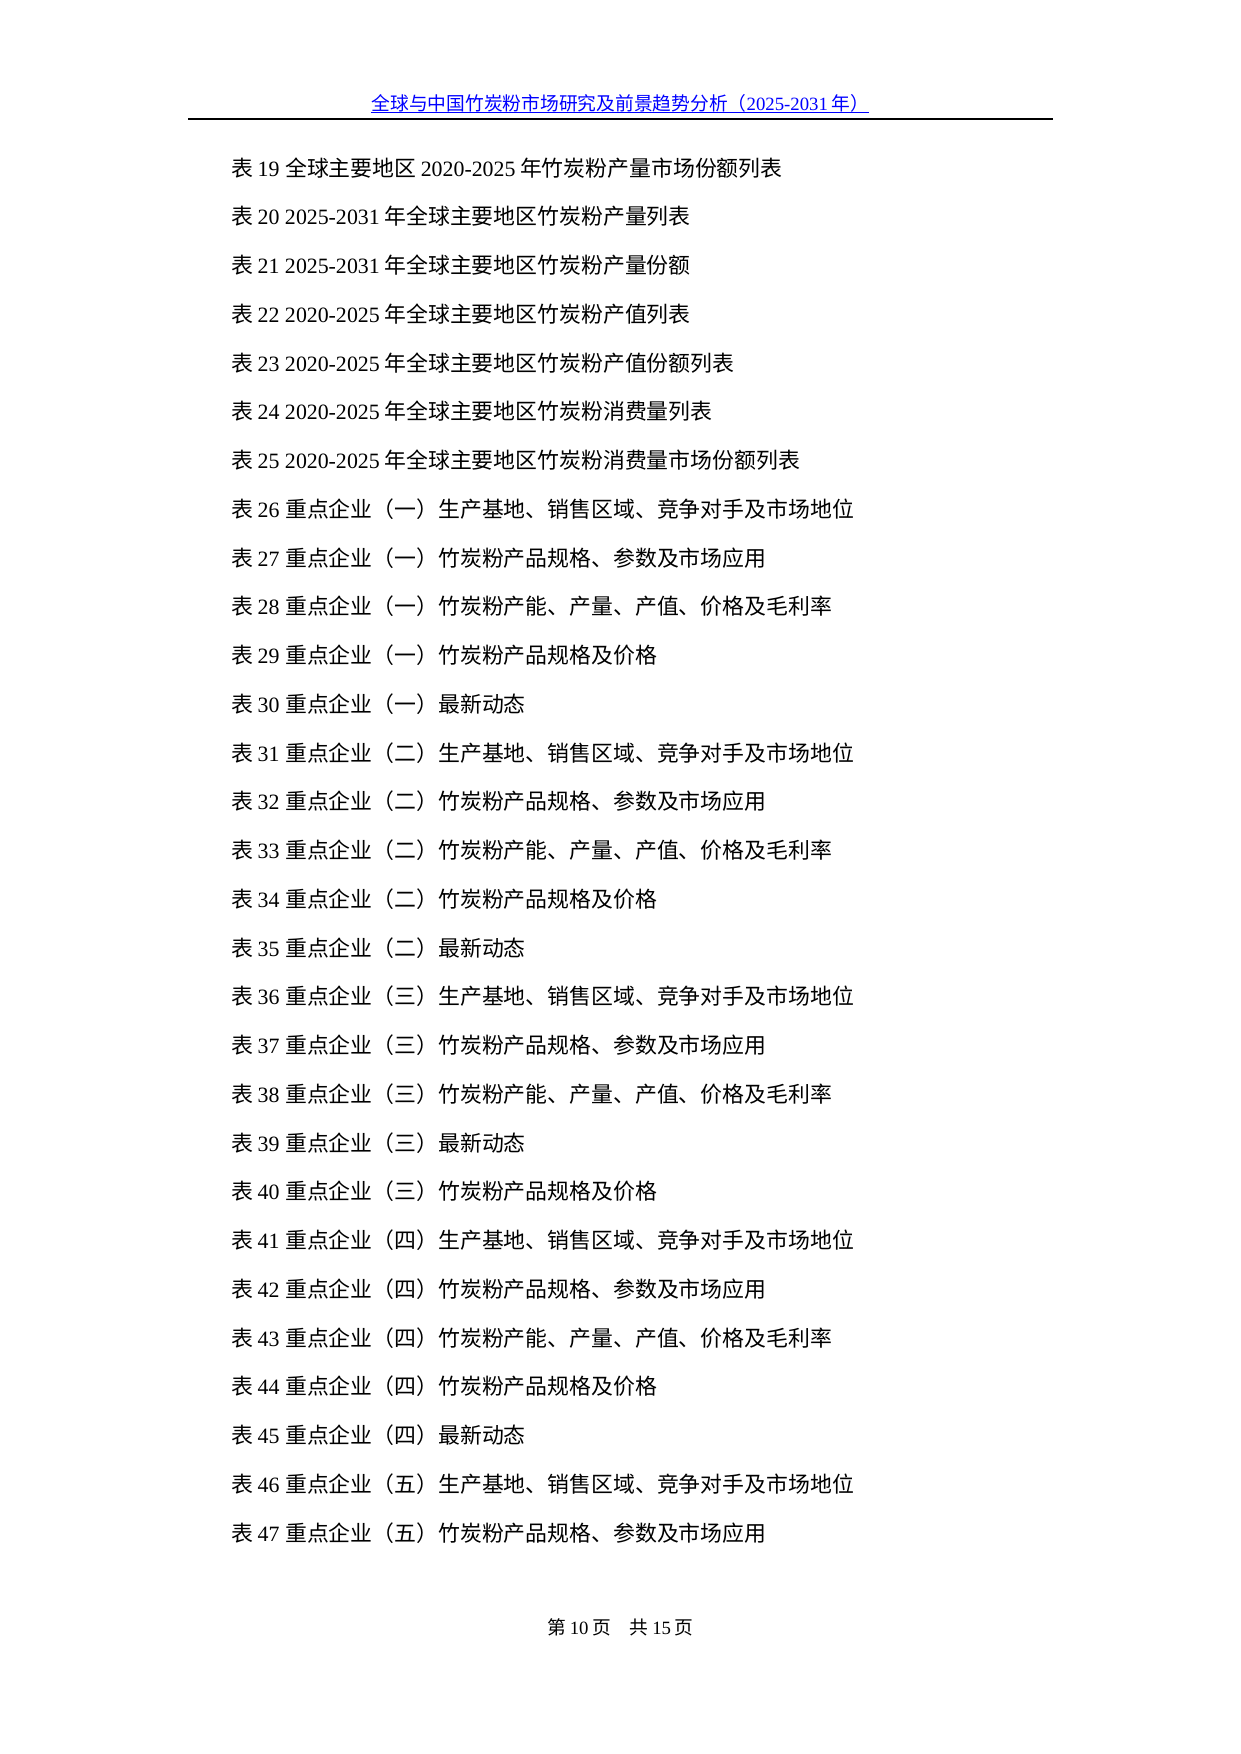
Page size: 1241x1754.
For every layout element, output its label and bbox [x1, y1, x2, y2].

text [187, 150, 1053, 1548]
